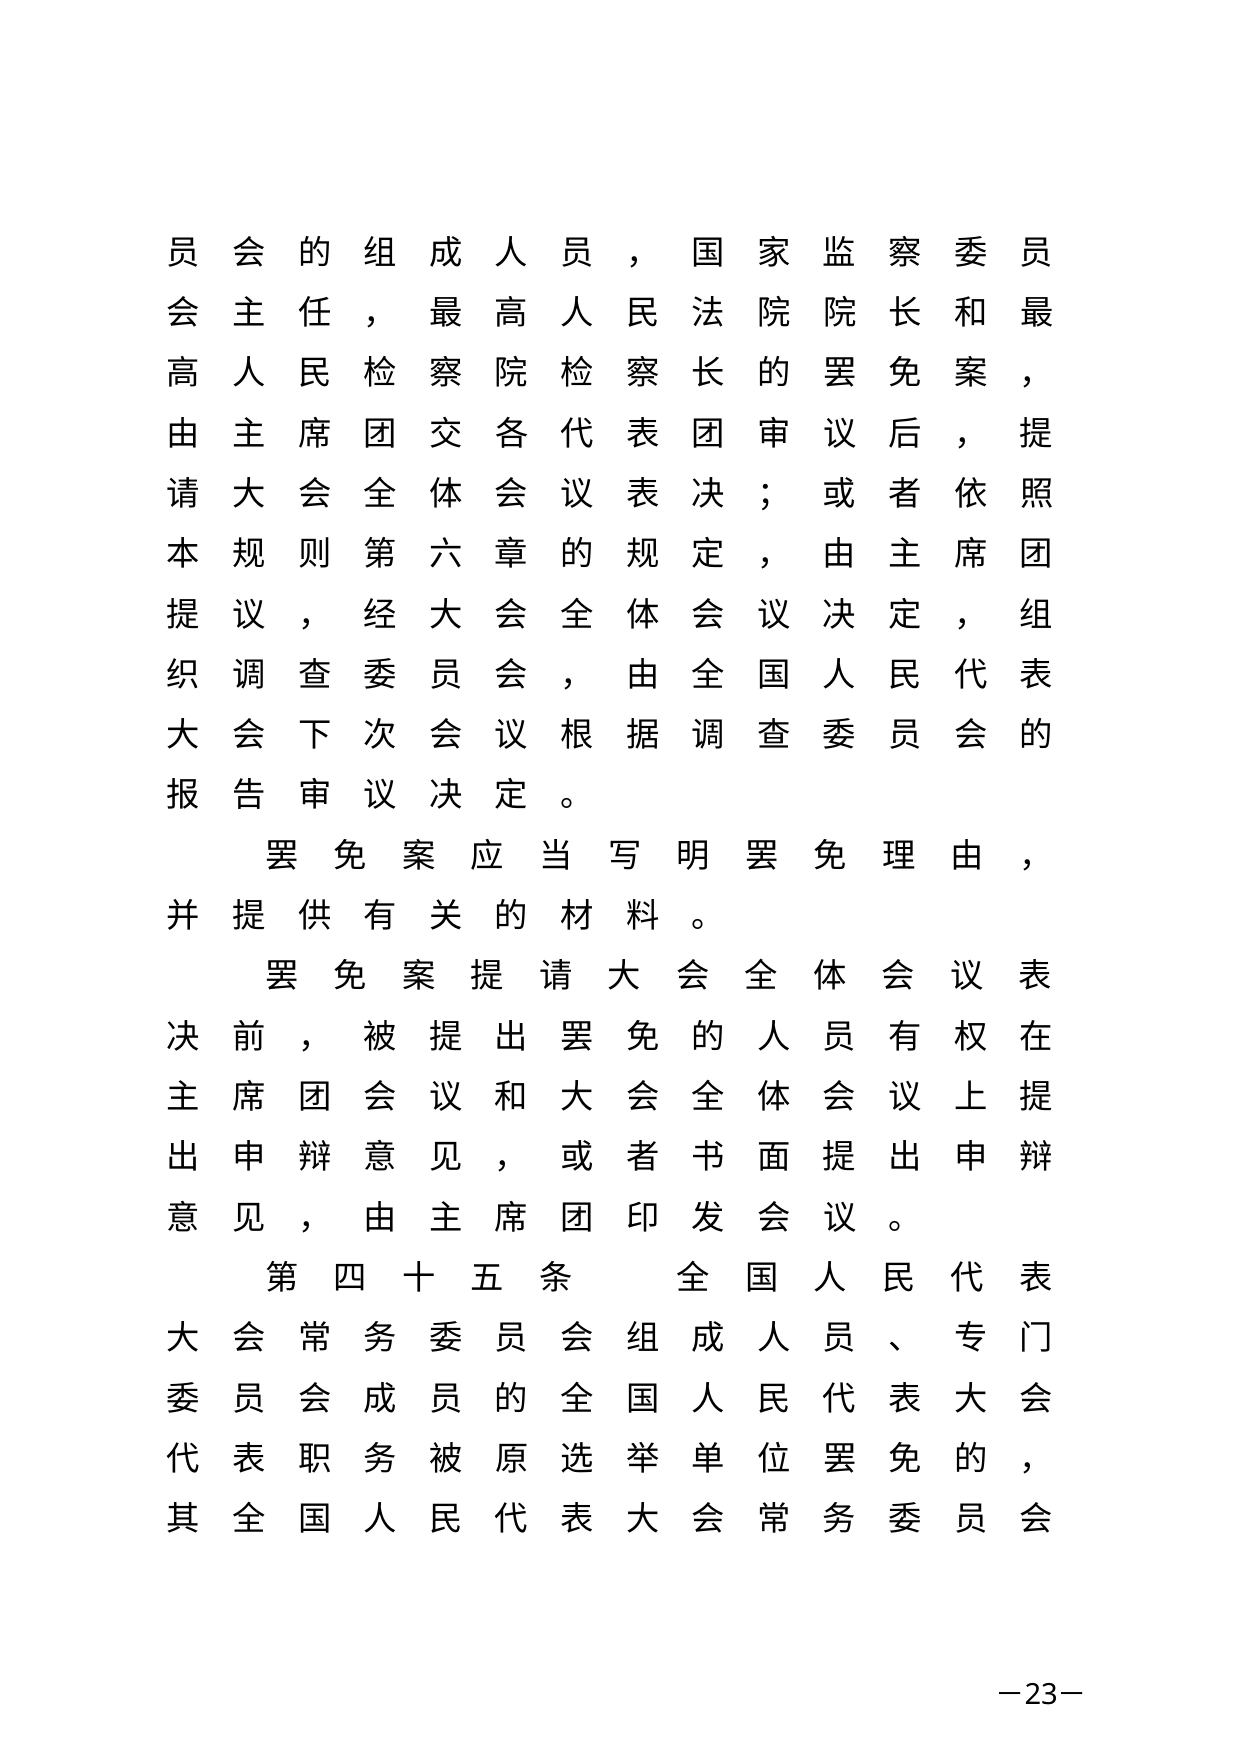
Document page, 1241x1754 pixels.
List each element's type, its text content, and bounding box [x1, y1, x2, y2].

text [167, 219, 1085, 822]
text 罢免案提请大会全体会议表决前，被提出罢免的人员有权在主席团会议和大会全体会议上提出申辩意见，或者书面提出申辩意见，由主席团印发会议。 [167, 943, 1085, 1245]
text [167, 1245, 1085, 1546]
text 罢免案应当写明罢免理由，并提供有关的材料。 [167, 822, 1085, 943]
